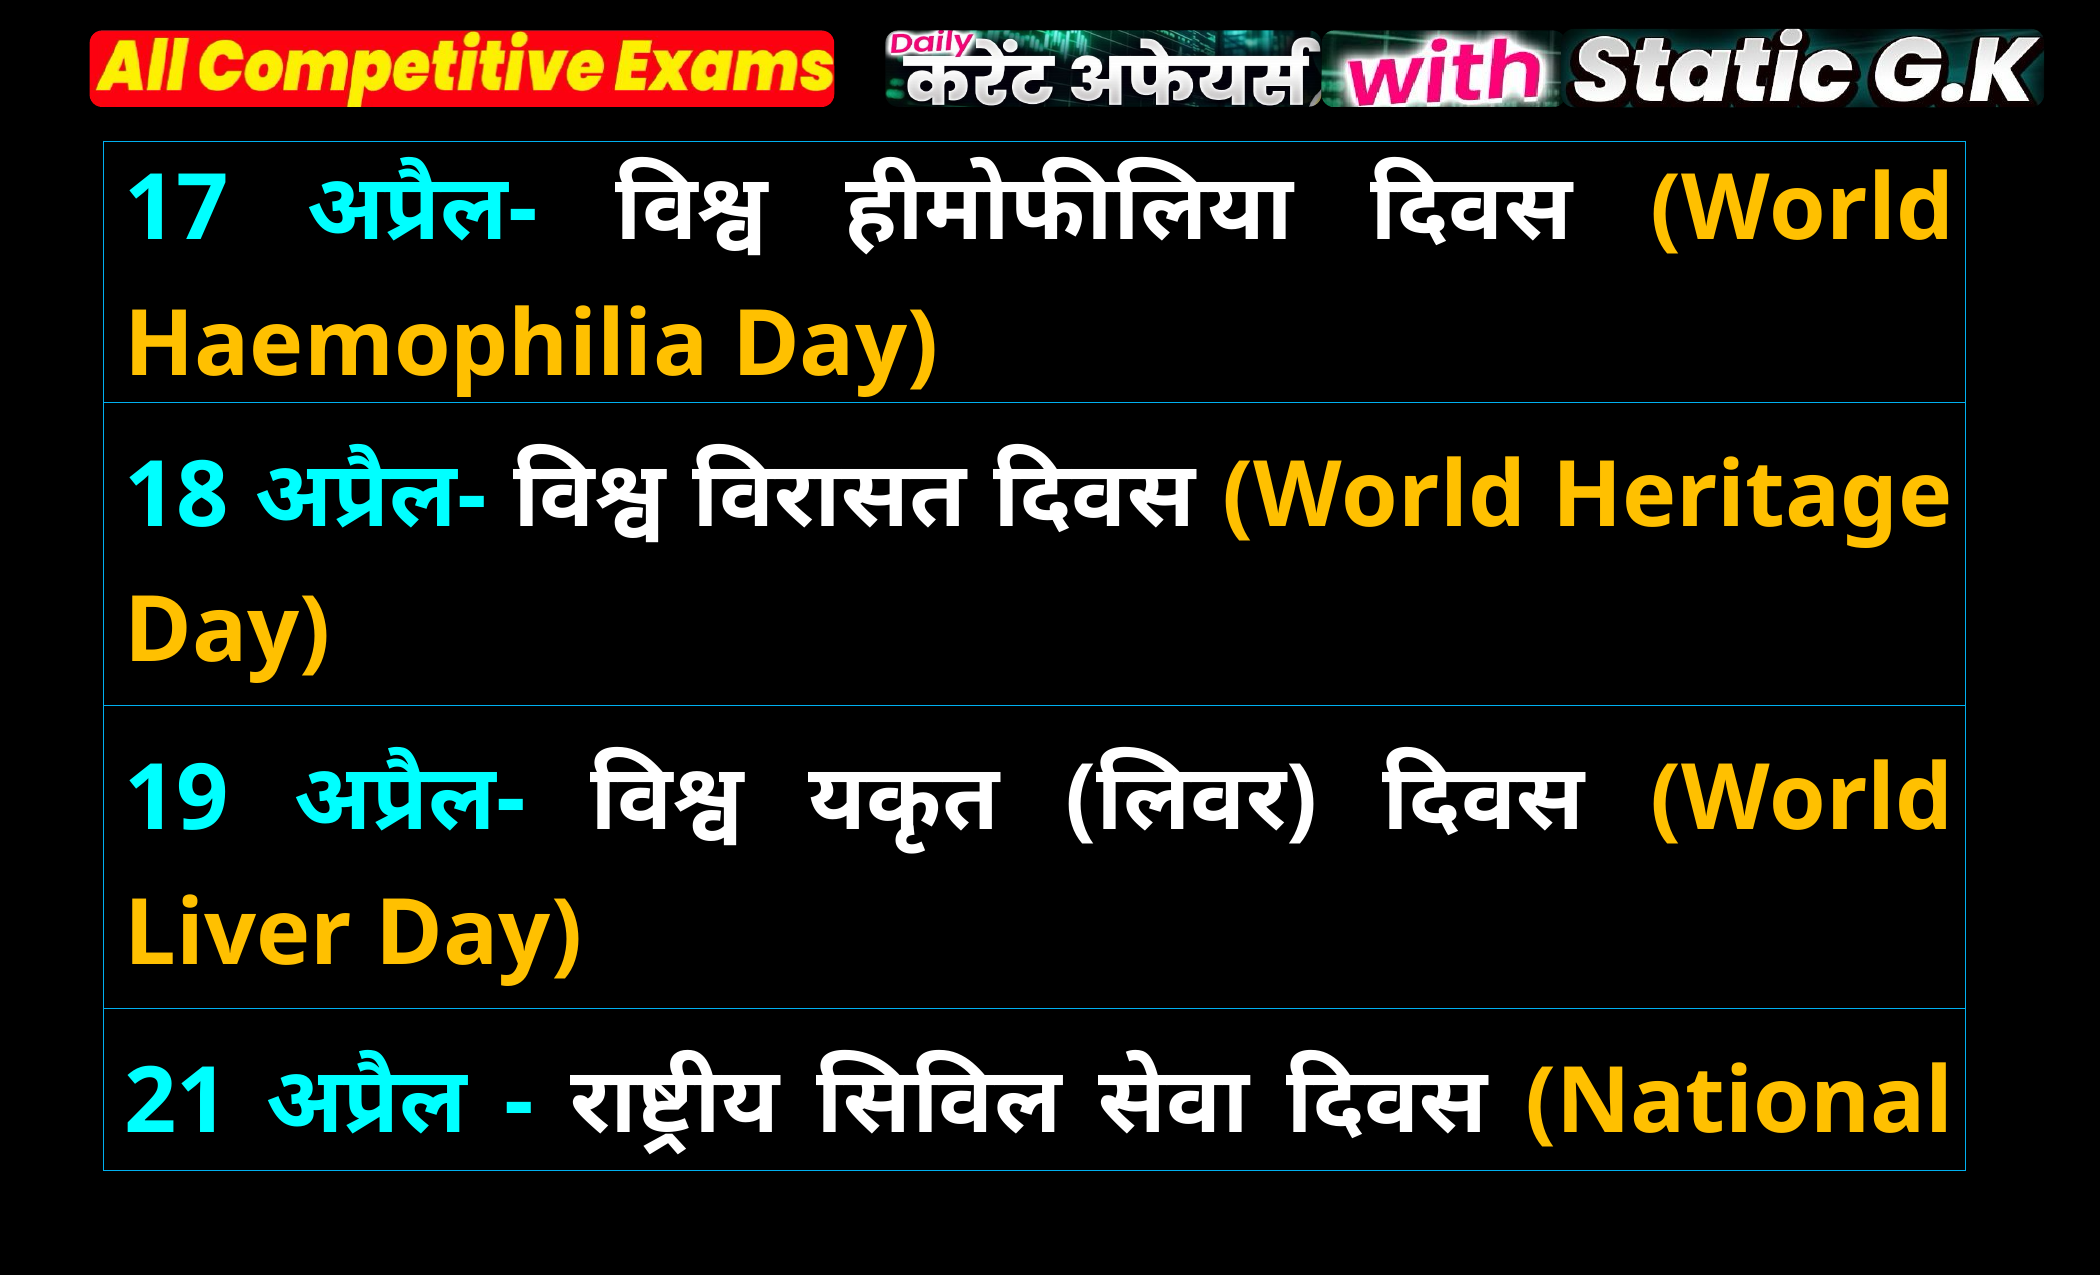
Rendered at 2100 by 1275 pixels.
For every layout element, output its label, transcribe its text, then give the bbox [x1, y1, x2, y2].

table_cell 17 अप्रैल- विश्व हीमोफीलिया दिवस (World Haemophilia Day) [104, 142, 1965, 402]
table_cell 18 अप्रैल- विश्व विरासत दिवस (World Heritage Day) [104, 403, 1965, 705]
table_cell 19 अप्रैल- विश्व यकृत (लिवर) दिवस (World Liver Day) [104, 706, 1965, 1008]
picture [89, 30, 835, 107]
table_cell 21 अप्रैल - राष्ट्रीय सिविल सेवा दिवस (National Civil Service Day) [104, 1009, 1965, 1169]
picture [885, 28, 2045, 108]
